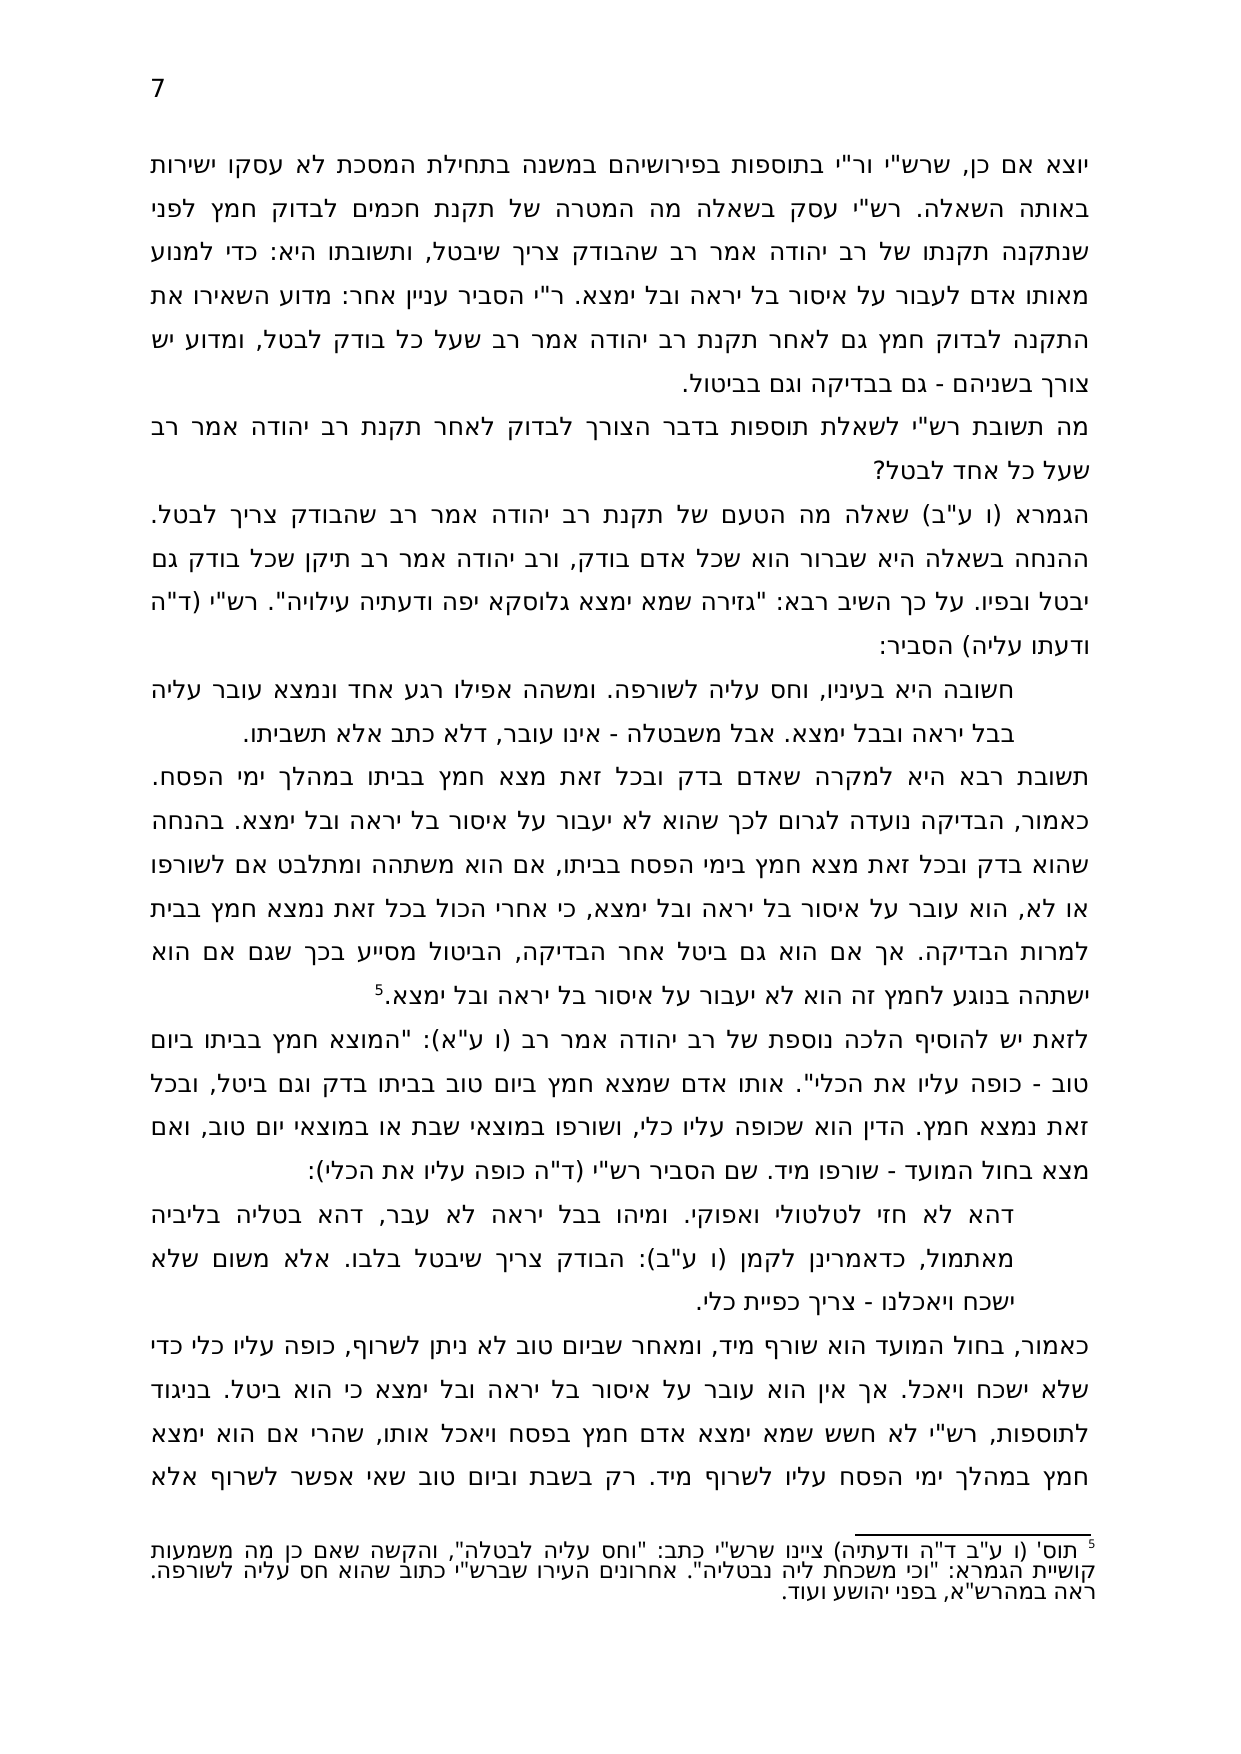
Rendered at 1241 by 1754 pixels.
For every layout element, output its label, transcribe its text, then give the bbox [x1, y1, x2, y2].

text חשובה היא בעיניו, וחס עליה לשורפה. ומשהה אפילו רגע אחד ונמצא עובר עליה בבל יראה ובבל ימצא. אבל משבטלה - אינו עובר, דלא כתב אלא תשביתו. [150, 675, 1015, 748]
text תשובת רבא היא למקרה שאדם בדק ובכל זאת מצא חמץ בביתו במהלך ימי הפסח. כאמור, הבדיקה נועדה לגרום לכך שהוא לא יעבור על איסור בל יראה ובל ימצא. בהנחה שהוא בדק ובכל זאת מצא חמץ בימי הפסח בביתו, אם הוא משתהה ומתלבט אם לשורפו או לא, הוא עובר על איסור בל יראה ובל ימצא, כי אחרי הכול בכל זאת נמצא חמץ בבית למרות הבדיקה. אך אם הוא גם ביטל אחר הבדיקה, הביטול מסייע בכך שגם אם הוא ישתהה בנוגע לחמץ זה הוא לא יעבור על איסור בל יראה ובל ימצא. [150, 762, 1090, 1010]
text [150, 1331, 1090, 1492]
text לזאת יש להוסיף הלכה נוספת של רב יהודה אמר רב (ו ע"א): "המוצא חמץ בביתו ביום טוב - כופה עליו את הכלי". אותו אדם שמצא חמץ ביום טוב בביתו בדק וגם ביטל, ובכל זאת נמצא חמץ. הדין הוא שכופה עליו כלי, ושורפו במוצאי שבת או במוצאי יום טוב, ואם מצא בחול המועד - שורפו מיד. שם הסביר רש"י (ד"ה כופה עליו את הכלי): [150, 1025, 1090, 1185]
text הגמרא (ו ע"ב) שאלה מה הטעם של תקנת רב יהודה אמר רב שהבודק צריך לבטל. ההנחה בשאלה היא שברור הוא שכל אדם בודק, ורב יהודה אמר רב תיקן שכל בודק גם יבטל ובפיו. על כך השיב רבא: "גזירה שמא ימצא גלוסקא יפה ודעתיה עילויה". רש"י (ד"ה ודעתו עליה) הסביר: [150, 500, 1090, 660]
text יוצא אם כן, שרש"י ור"י בתוספות בפירושיהם במשנה בתחילת המסכת לא עסקו ישירות באותה השאלה. רש"י עסק בשאלה מה המטרה של תקנת חכמים לבדוק חמץ לפני שנתקנה תקנתו של רב יהודה אמר רב שהבודק צריך שיבטל, ותשובתו היא: כדי למנוע מאותו אדם לעבור על איסור בל יראה ובל ימצא. ר"י הסביר עניין אחר: מדוע השאירו את התקנה לבדוק חמץ גם לאחר תקנת רב יהודה אמר רב שעל כל בודק לבטל, ומדוע יש צורך בשניהם - גם בבדיקה וגם בביטול. [150, 150, 1090, 398]
text דהא לא חזי לטלטולי ואפוקי. ומיהו בבל יראה לא עבר, דהא בטליה בליביה מאתמול, כדאמרינן לקמן (ו ע"ב): הבודק צריך שיבטל בלבו. אלא משום שלא ישכח ויאכלנו - צריך כפיית כלי. [150, 1200, 1015, 1317]
text מה תשובת רש"י לשאלת תוספות בדבר הצורך לבדוק לאחר תקנת רב יהודה אמר רב שעל כל אחד לבטל? [150, 412, 1090, 485]
